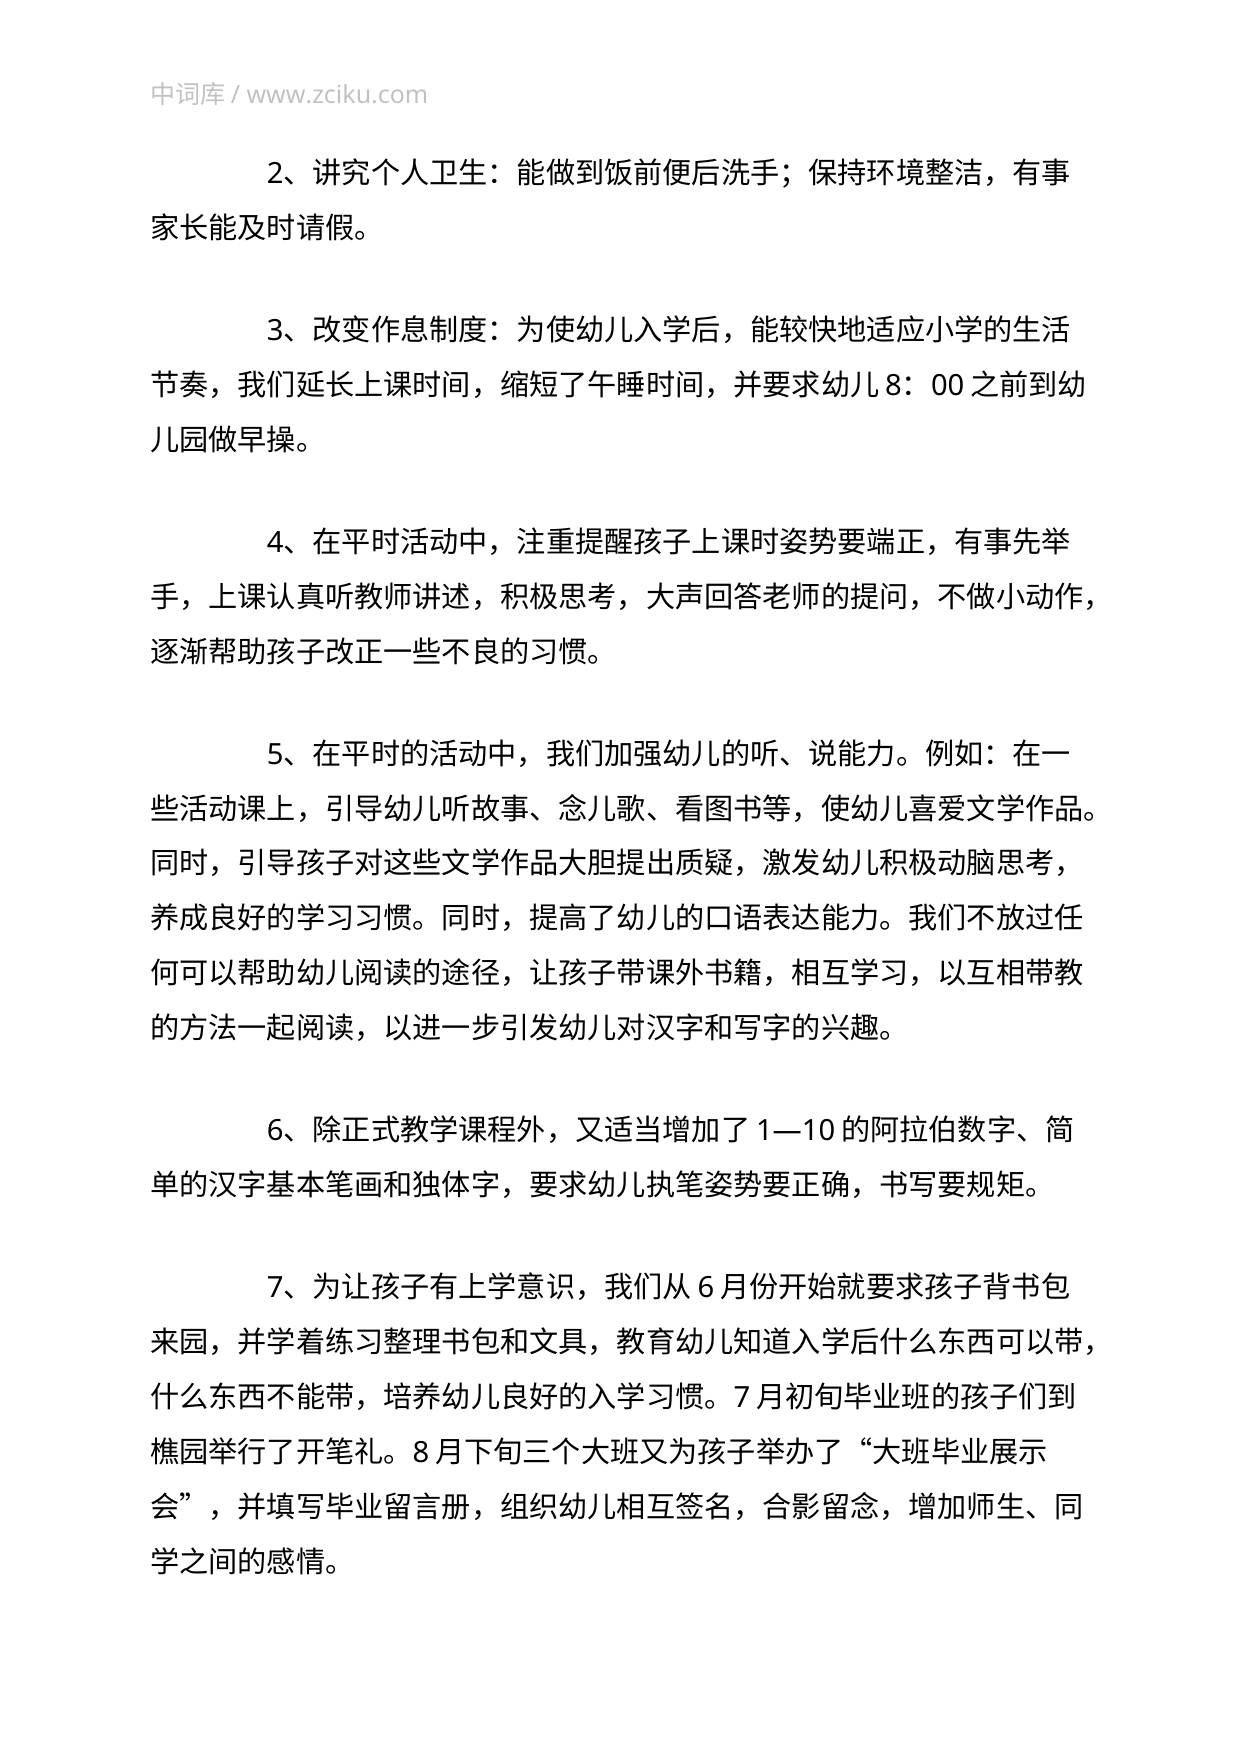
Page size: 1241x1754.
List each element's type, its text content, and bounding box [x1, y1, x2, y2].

text 3、改变作息制度：为使幼儿入学后，能较快地适应小学的生活节奏，我们延长上课时间，缩短了午睡时间，并要求幼儿8：00之前到幼儿园做早操。 [150, 307, 1090, 459]
text 7、为让孩子有上学意识，我们从6月份开始就要求孩子背书包来园，并学着练习整理书包和文具，教育幼儿知道入学后什么东西可以带，什么东西不能带，培养幼儿良好的入学习惯。7月初旬毕业班的孩子们到樵园举行了开笔礼。8月下旬三个大班又为孩子举办了“大班毕业展示会”，并填写毕业留言册，组织幼儿相互签名，合影留念，增加师生、同学之间的感情。 [150, 1263, 1090, 1580]
text 6、除正式教学课程外，又适当增加了1—10的阿拉伯数字、简单的汉字基本笔画和独体字，要求幼儿执笔姿势要正确，书写要规矩。 [150, 1107, 1090, 1204]
text 2、讲究个人卫生：能做到饭前便后洗手；保持环境整洁，有事家长能及时请假。 [150, 150, 1090, 247]
text 5、在平时的活动中，我们加强幼儿的听、说能力。例如：在一些活动课上，引导幼儿听故事、念儿歌、看图书等，使幼儿喜爱文学作品。同时，引导孩子对这些文学作品大胆提出质疑，激发幼儿积极动脑思考，养成良好的学习习惯。同时，提高了幼儿的口语表达能力。我们不放过任何可以帮助幼儿阅读的途径，让孩子带课外书籍，相互学习，以互相带教的方法一起阅读，以进一步引发幼儿对汉字和写字的兴趣。 [150, 730, 1090, 1047]
text 4、在平时活动中，注重提醒孩子上课时姿势要端正，有事先举手，上课认真听教师讲述，积极思考，大声回答老师的提问，不做小动作，逐渐帮助孩子改正一些不良的习惯。 [150, 518, 1090, 671]
